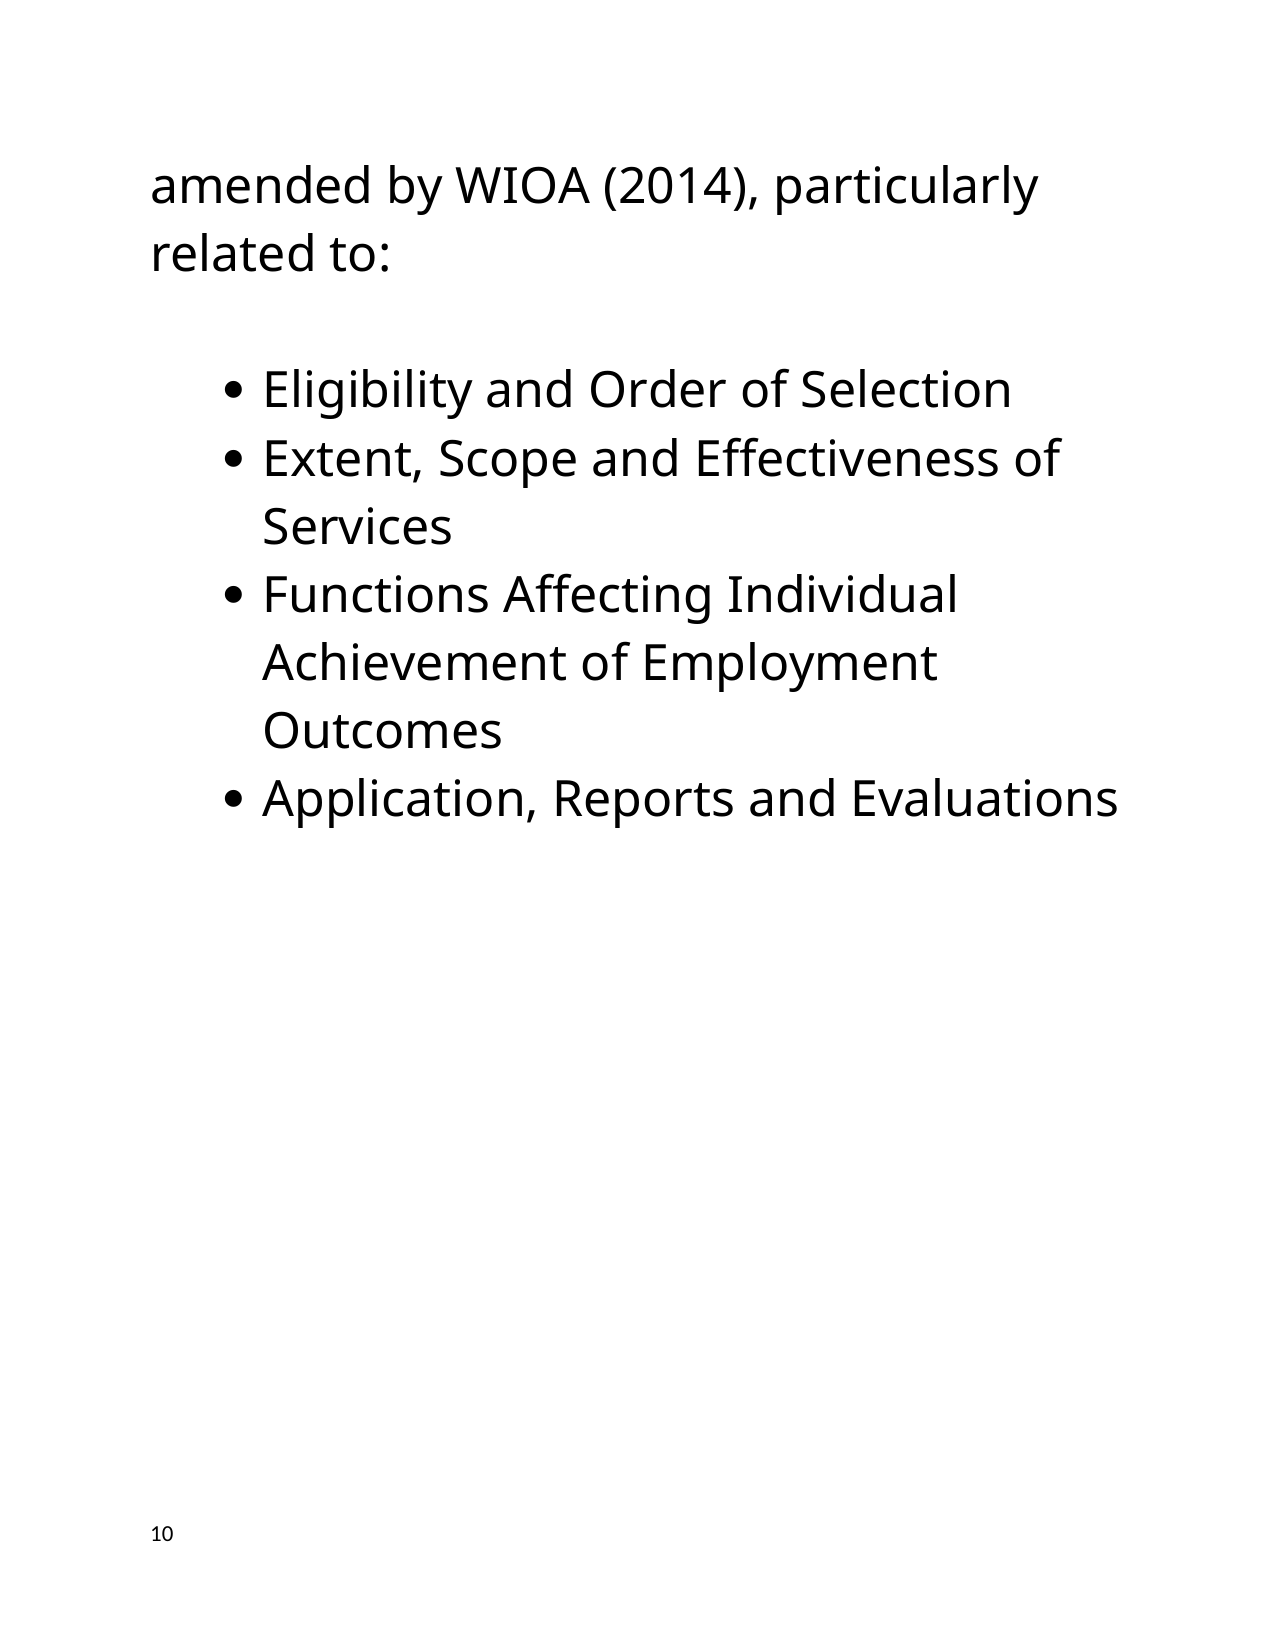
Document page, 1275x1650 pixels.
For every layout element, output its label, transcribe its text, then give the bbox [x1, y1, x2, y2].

list Eligibility and Order of Selection [225, 354, 1125, 422]
list Functions Affecting Individual Achievement of Employment Outcomes [225, 559, 1125, 763]
list Extent, Scope and Effectiveness of Services [225, 422, 1125, 559]
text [150, 150, 1125, 286]
list Application, Reports and Evaluations [225, 763, 1125, 831]
